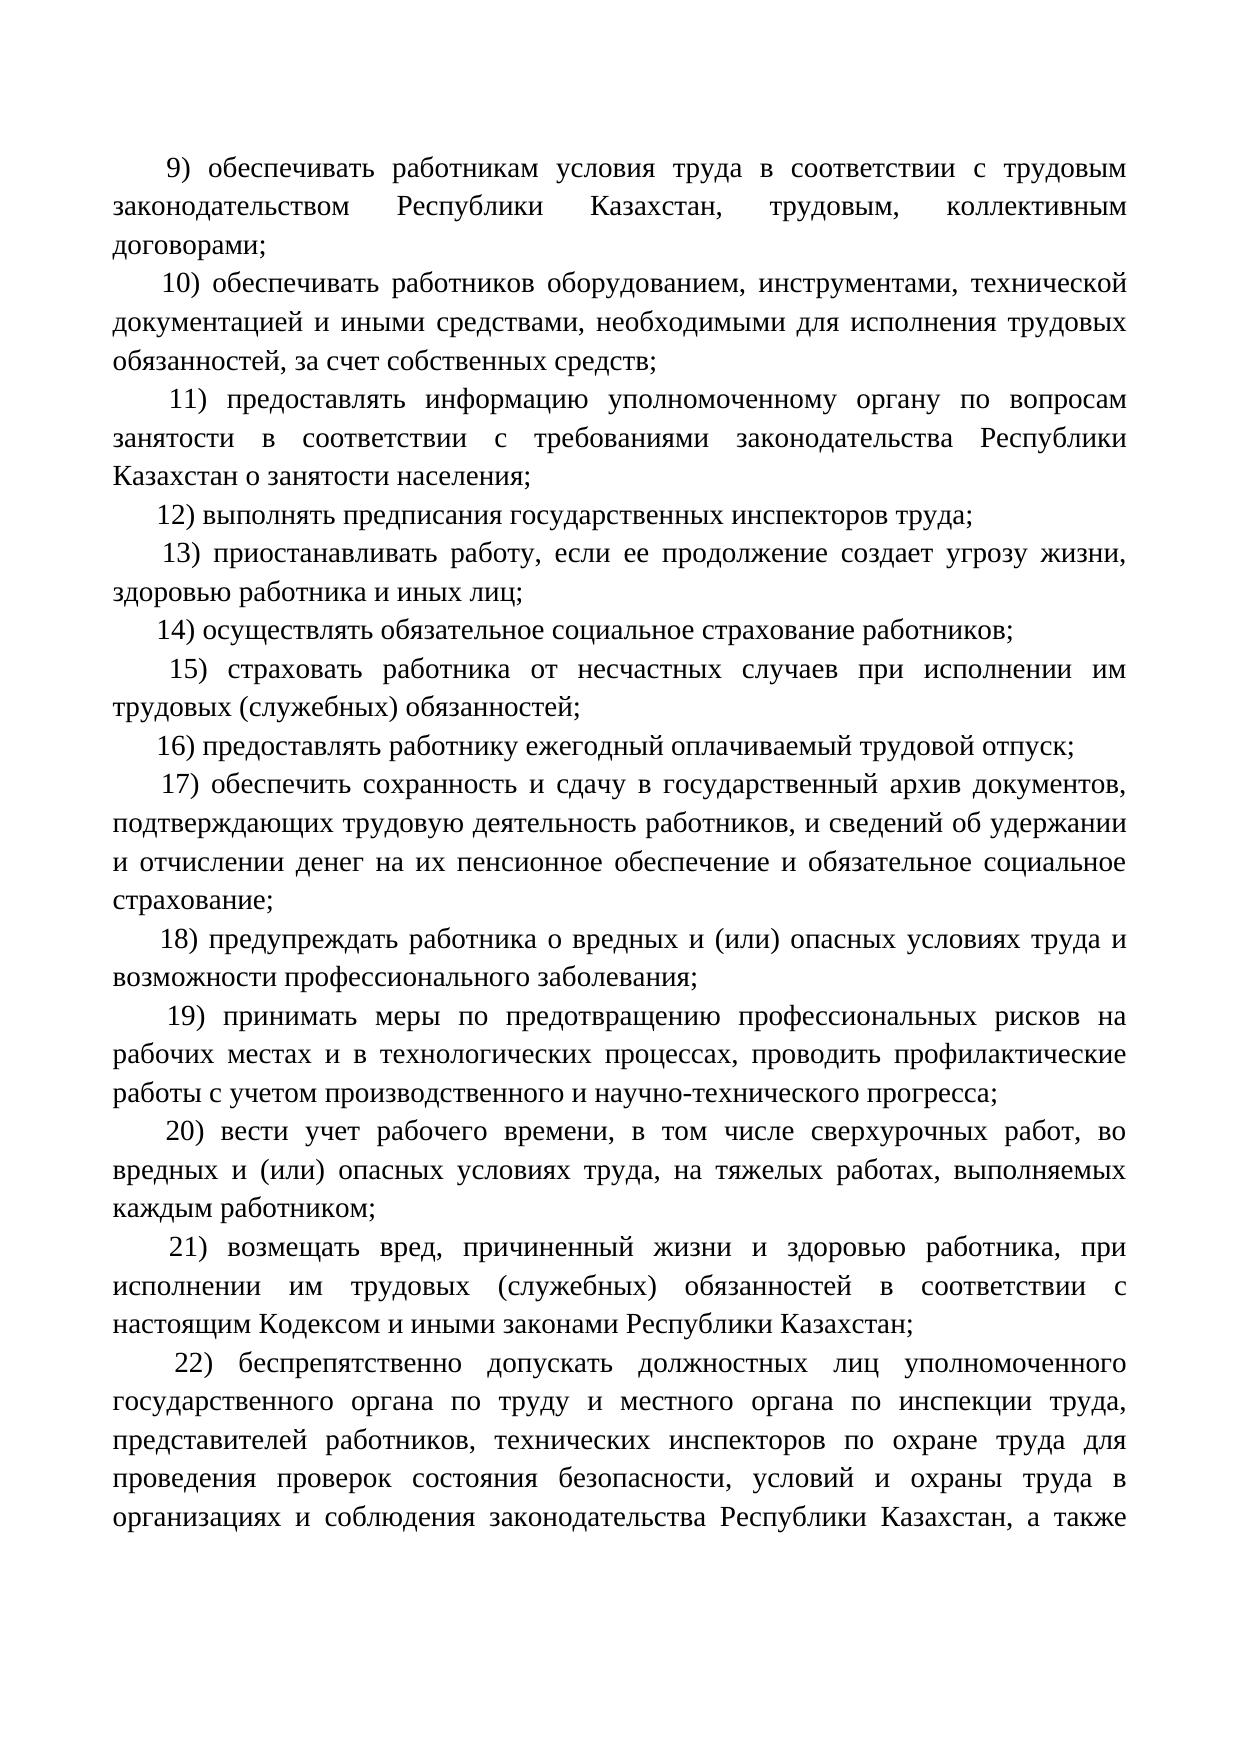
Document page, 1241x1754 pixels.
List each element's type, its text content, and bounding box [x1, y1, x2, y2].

text 16) предоставлять работнику ежегодный оплачиваемый трудовой отпуск; [112, 728, 1128, 762]
text 9) обеспечивать работникам условия труда в соответствии с трудовым законодательством Республики Казахстан, трудовым, коллективным договорами; [112, 150, 1128, 261]
text 14) осуществлять обязательное социальное страхование работников; [112, 612, 1128, 646]
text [112, 1345, 1128, 1532]
text 20) вести учет рабочего времени, в том числе сверхурочных работ, во вредных и (или) опасных условиях труда, на тяжелых работах, выполняемых каждым работником; [112, 1113, 1128, 1224]
text 18) предупреждать работника о вредных и (или) опасных условиях труда и возможности профессионального заболевания; [112, 921, 1128, 993]
text 10) обеспечивать работников оборудованием, инструментами, технической документацией и иными средствами, необходимыми для исполнения трудовых обязанностей, за счет собственных средств; [112, 266, 1128, 376]
text 11) предоставлять информацию уполномоченному органу по вопросам занятости в соответствии с требованиями законодательства Республики Казахстан о занятости населения; [112, 381, 1128, 492]
text 19) принимать меры по предотвращению профессиональных рисков на рабочих местах и в технологических процессах, проводить профилактические работы с учетом производственного и научно-технического прогресса; [112, 998, 1128, 1108]
text 21) возмещать вред, причиненный жизни и здоровью работника, при исполнении им трудовых (служебных) обязанностей в соответствии с настоящим Кодексом и иными законами Республики Казахстан; [112, 1229, 1128, 1340]
text 13) приостанавливать работу, если ее продолжение создает угрозу жизни, здоровью работника и иных лиц; [112, 535, 1128, 607]
text 15) страховать работника от несчастных случаев при исполнении им трудовых (служебных) обязанностей; [112, 651, 1128, 723]
text 12) выполнять предписания государственных инспекторов труда; [112, 497, 1128, 530]
text 17) обеспечить сохранность и сдачу в государственный архив документов, подтверждающих трудовую деятельность работников, и сведений об удержании и отчислении денег на их пенсионное обеспечение и обязательное социальное страхование; [112, 767, 1128, 916]
